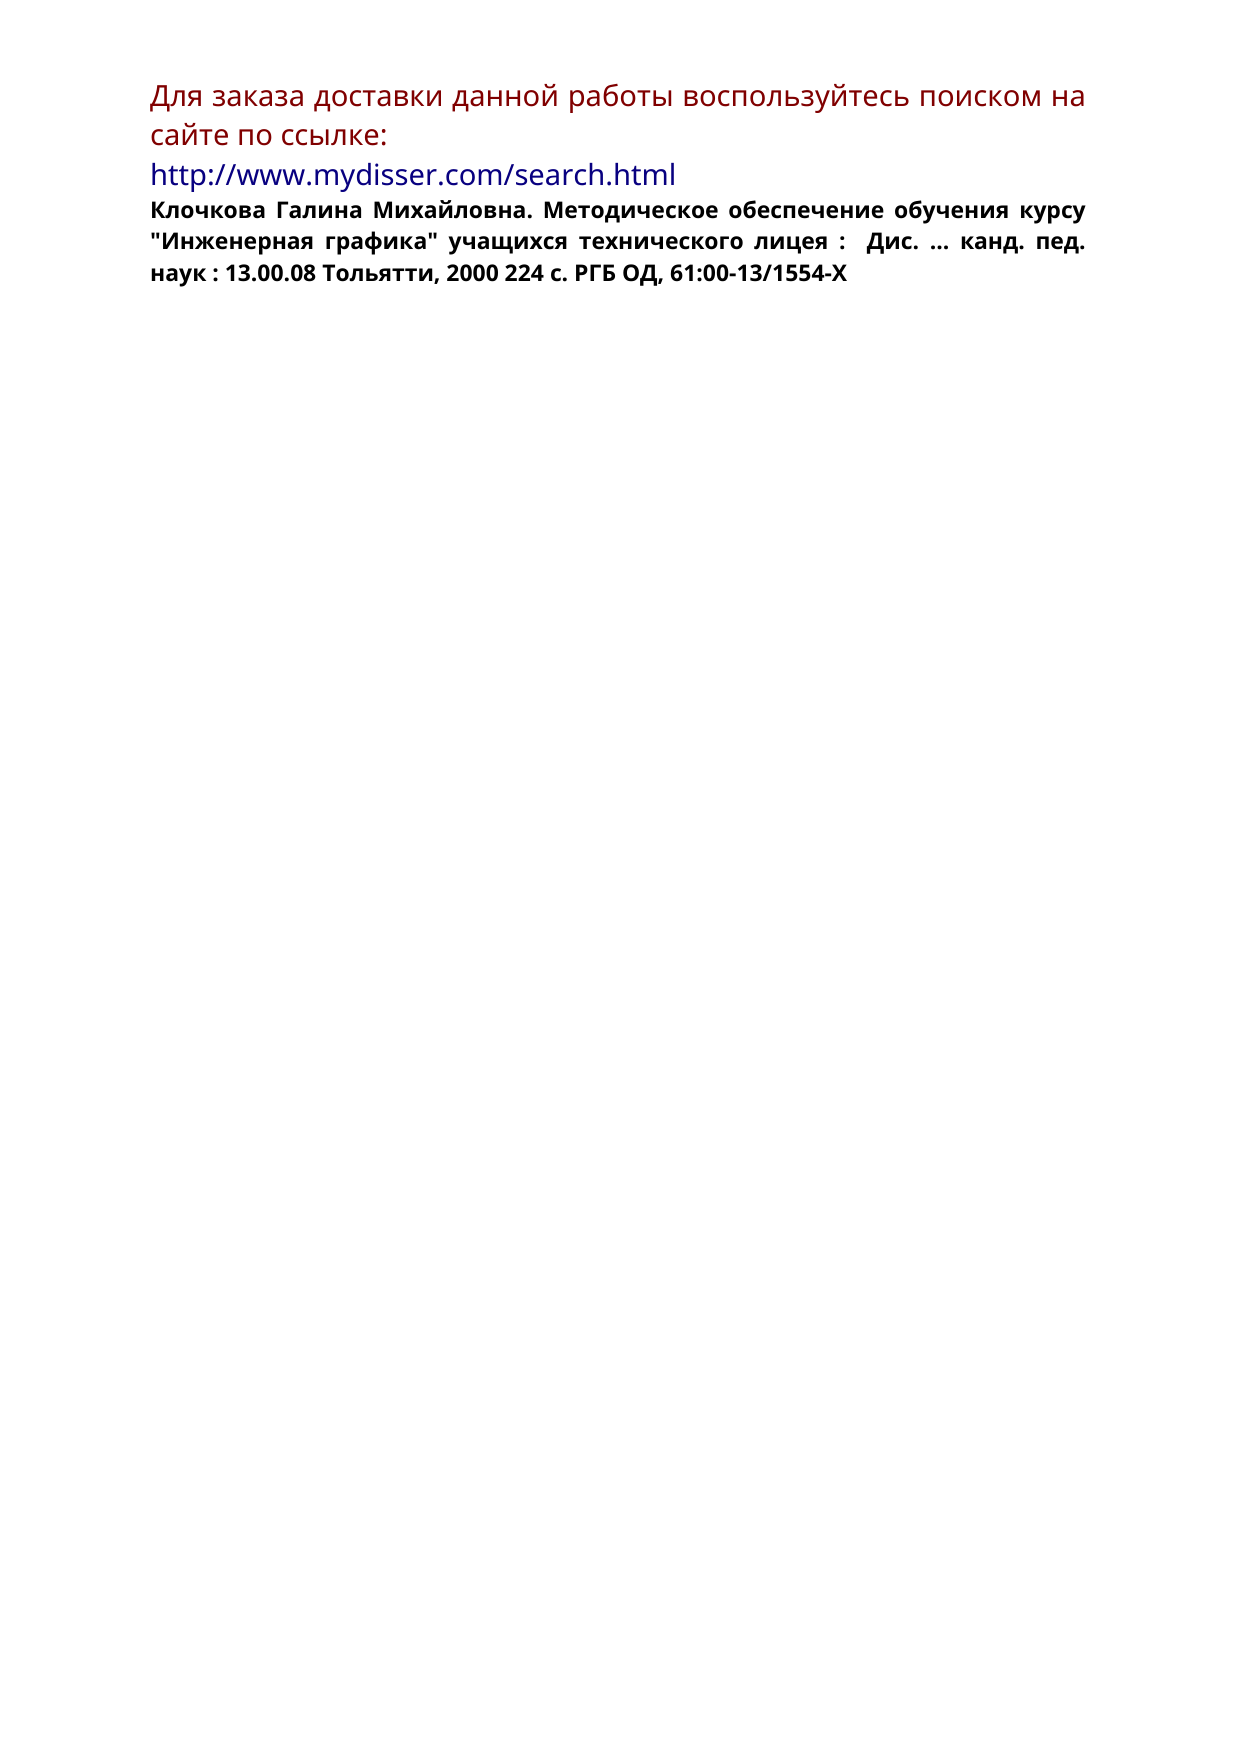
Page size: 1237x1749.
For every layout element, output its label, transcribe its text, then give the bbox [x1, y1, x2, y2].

text Клочкова Галина Михайловна. Методическое обеспечение обучения курсу "Инженерная графика" учащихся технического лицея : Дис. ... канд. пед. наук : 13.00.08 Тольятти, 2000 224 с. РГБ ОД, 61:00-13/1554-X [150, 194, 1086, 288]
